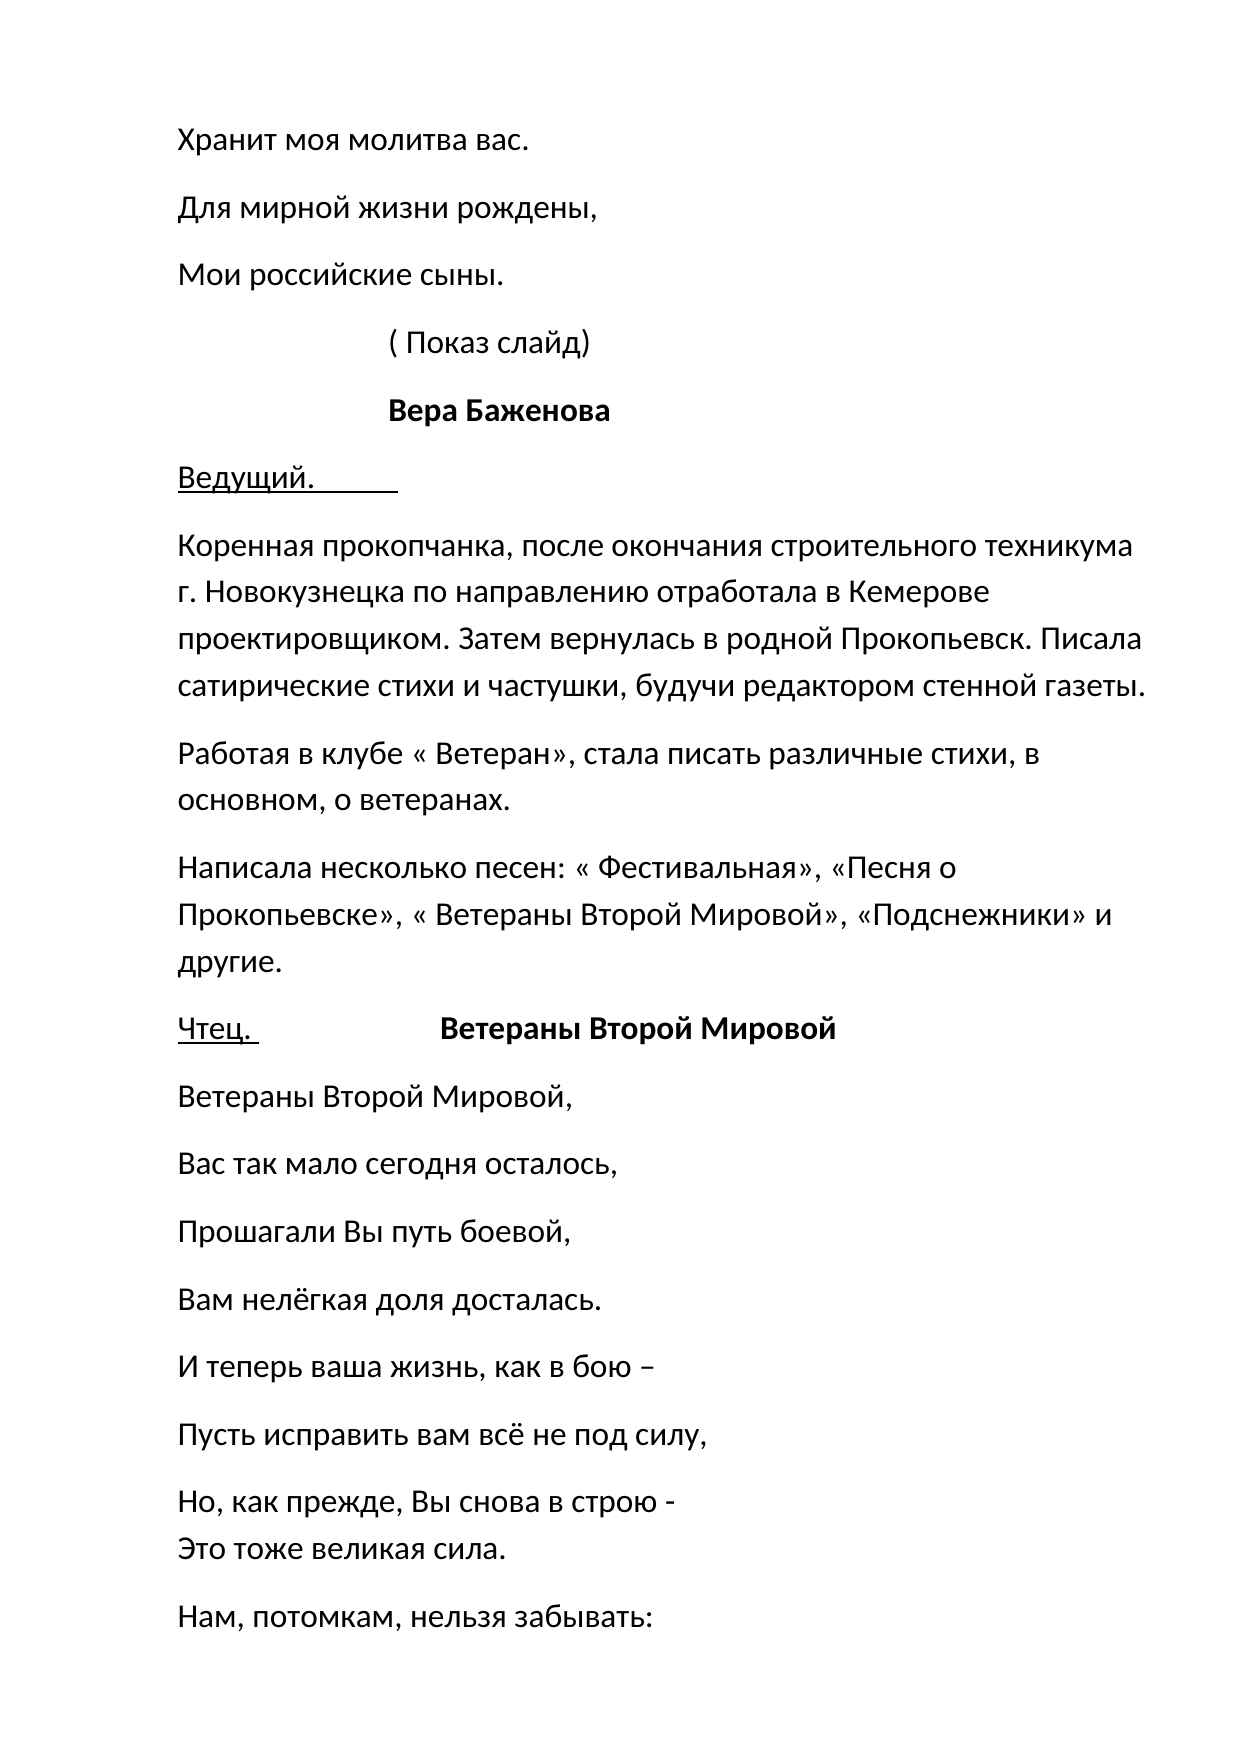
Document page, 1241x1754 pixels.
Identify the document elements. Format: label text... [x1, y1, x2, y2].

text Вам нелёгкая доля досталась. [177, 1278, 1152, 1318]
text Чтец. Ветераны Второй Мировой [177, 1007, 1152, 1048]
text Нам, потомкам, нельзя забывать: [177, 1595, 1152, 1636]
text Вера Баженова [177, 388, 1152, 429]
text Коренная прокопчанка, после окончания строительного техникума г. Новокузнецка по направлению отработала в Кемерове проектировщиком. Затем вернулась в родной Прокопьевск. Писала сатирические стихи и частушки, будучи редактором стенной газеты. [177, 524, 1152, 705]
text Мои российские сыны. [177, 253, 1152, 294]
text Вас так мало сегодня осталось, [177, 1142, 1152, 1183]
text Ветераны Второй Мировой, [177, 1075, 1152, 1116]
text Прошагали Вы путь боевой, [177, 1210, 1152, 1251]
text Пусть исправить вам всё не под силу, [177, 1413, 1152, 1453]
text Работая в клубе « Ветеран», стала писать различные стихи, в основном, о ветеранах. [177, 732, 1152, 819]
text И теперь ваша жизнь, как в бою – [177, 1345, 1152, 1386]
text Ведущий. [177, 456, 1152, 497]
text Но, как прежде, Вы снова в строю - Это тоже великая сила. [177, 1480, 1152, 1568]
text Написала несколько песен: « Фестивальная», «Песня о Прокопьевске», « Ветераны Второй Мировой», «Подснежники» и другие. [177, 846, 1152, 980]
text Хранит моя молитва вас. [177, 118, 1152, 159]
text Для мирной жизни рождены, [177, 186, 1152, 226]
text ( Показ слайд) [177, 321, 1152, 362]
